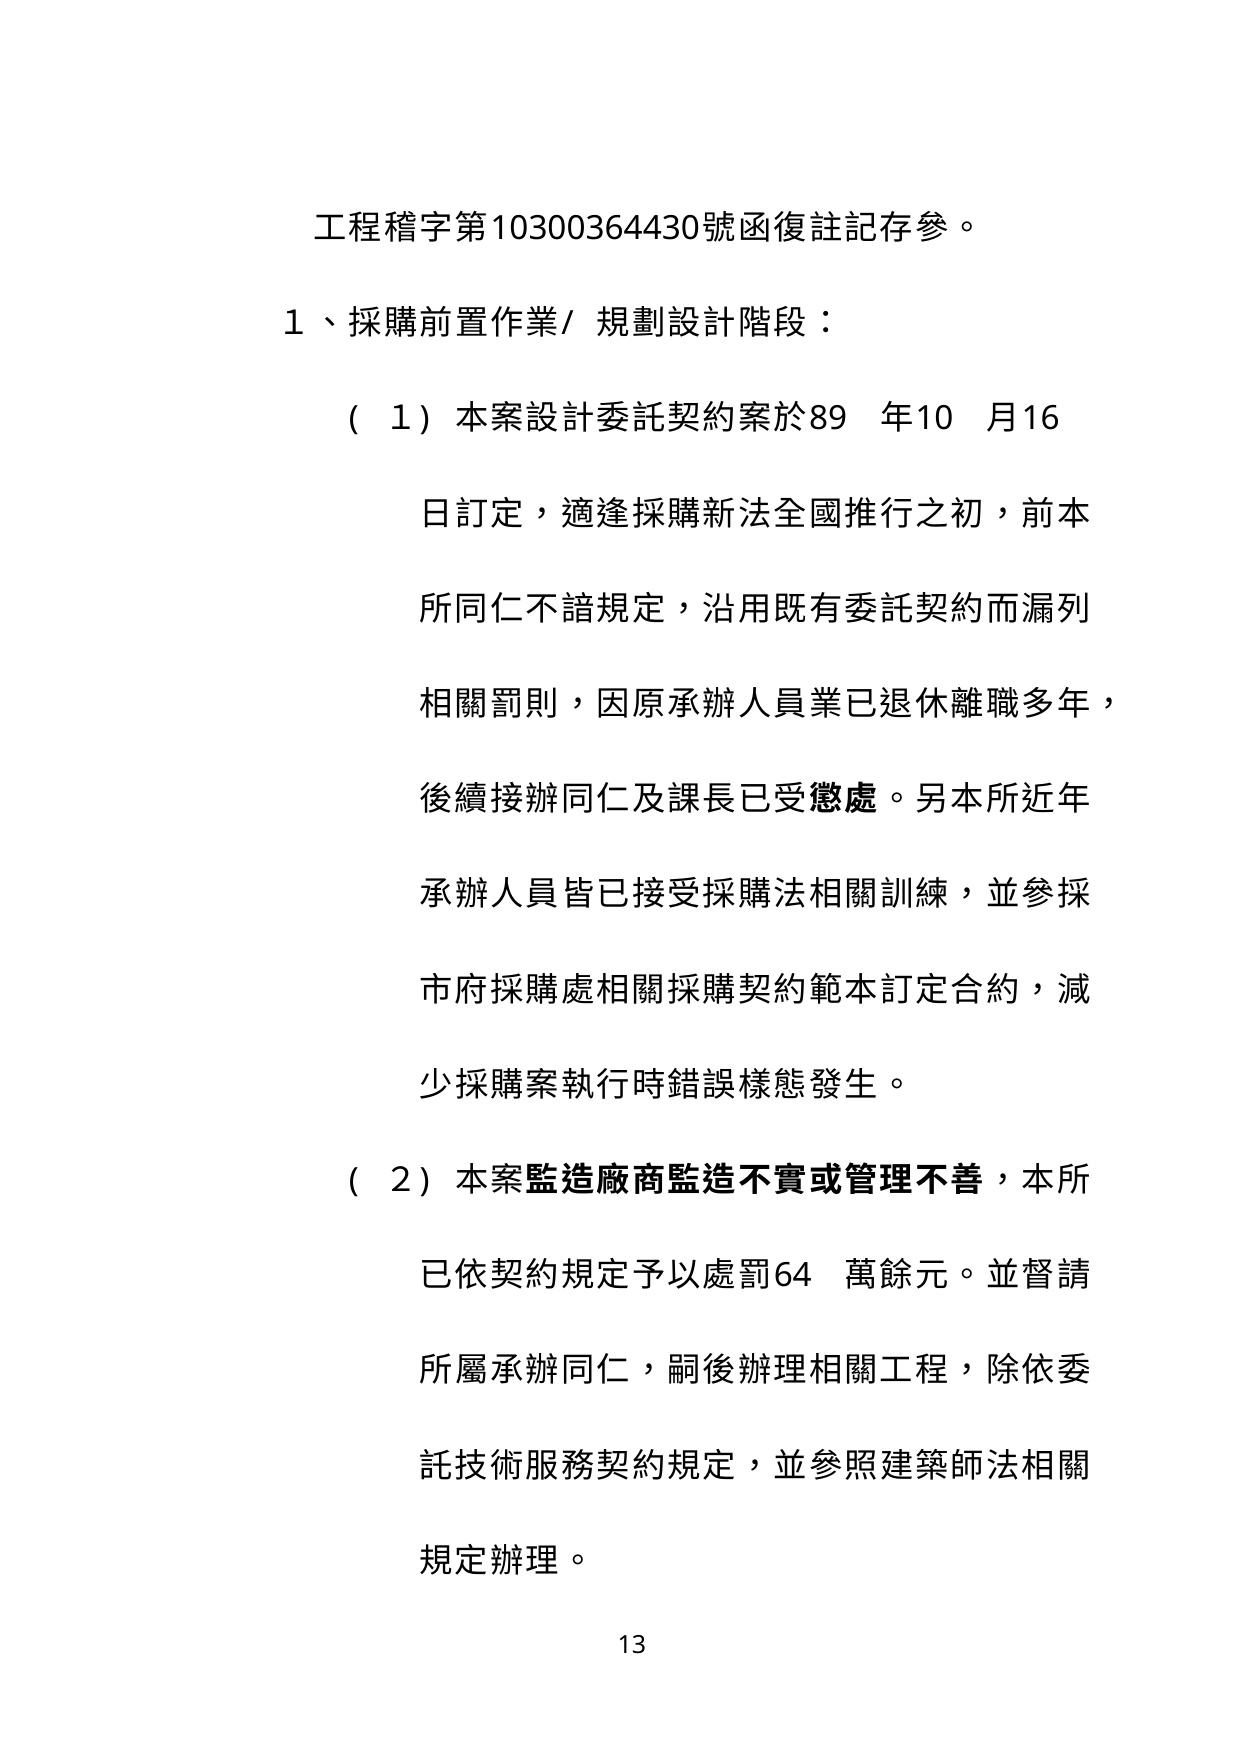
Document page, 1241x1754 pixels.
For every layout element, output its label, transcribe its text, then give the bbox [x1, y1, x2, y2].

subtitle 新莊區公所針對上述缺失，分別以103年8月28日新北莊工字第1032087552號及103年10月17日新北莊工字第1032094547號函提具改正措施(如下)，並經工程會以103年10月20日工程稽字第10300364430號函復註記存參。 [242, 177, 1092, 272]
subtitle 採購前置作業/規劃設計階段： [278, 272, 1092, 368]
subtitle 本案設計委託契約案於89年10月16日訂定，適逢採購新法全國推行之初，前本所同仁不諳規定，沿用既有委託契約而漏列相關罰則，因原承辦人員業已退休離職多年，後續接辦同仁及課長已受懲處。另本所近年承辦人員皆已接受採購法相關訓練，並參採市府採購處相關採購契約範本訂定合約，減少採購案執行時錯誤樣態發生。 [313, 368, 1092, 1129]
subtitle 本案監造廠商監造不實或管理不善，本所已依契約規定予以處罰64萬餘元。並督請所屬承辦同仁，嗣後辦理相關工程，除依委託技術服務契約規定，並參照建築師法相關規定辦理。 [313, 1129, 1092, 1605]
